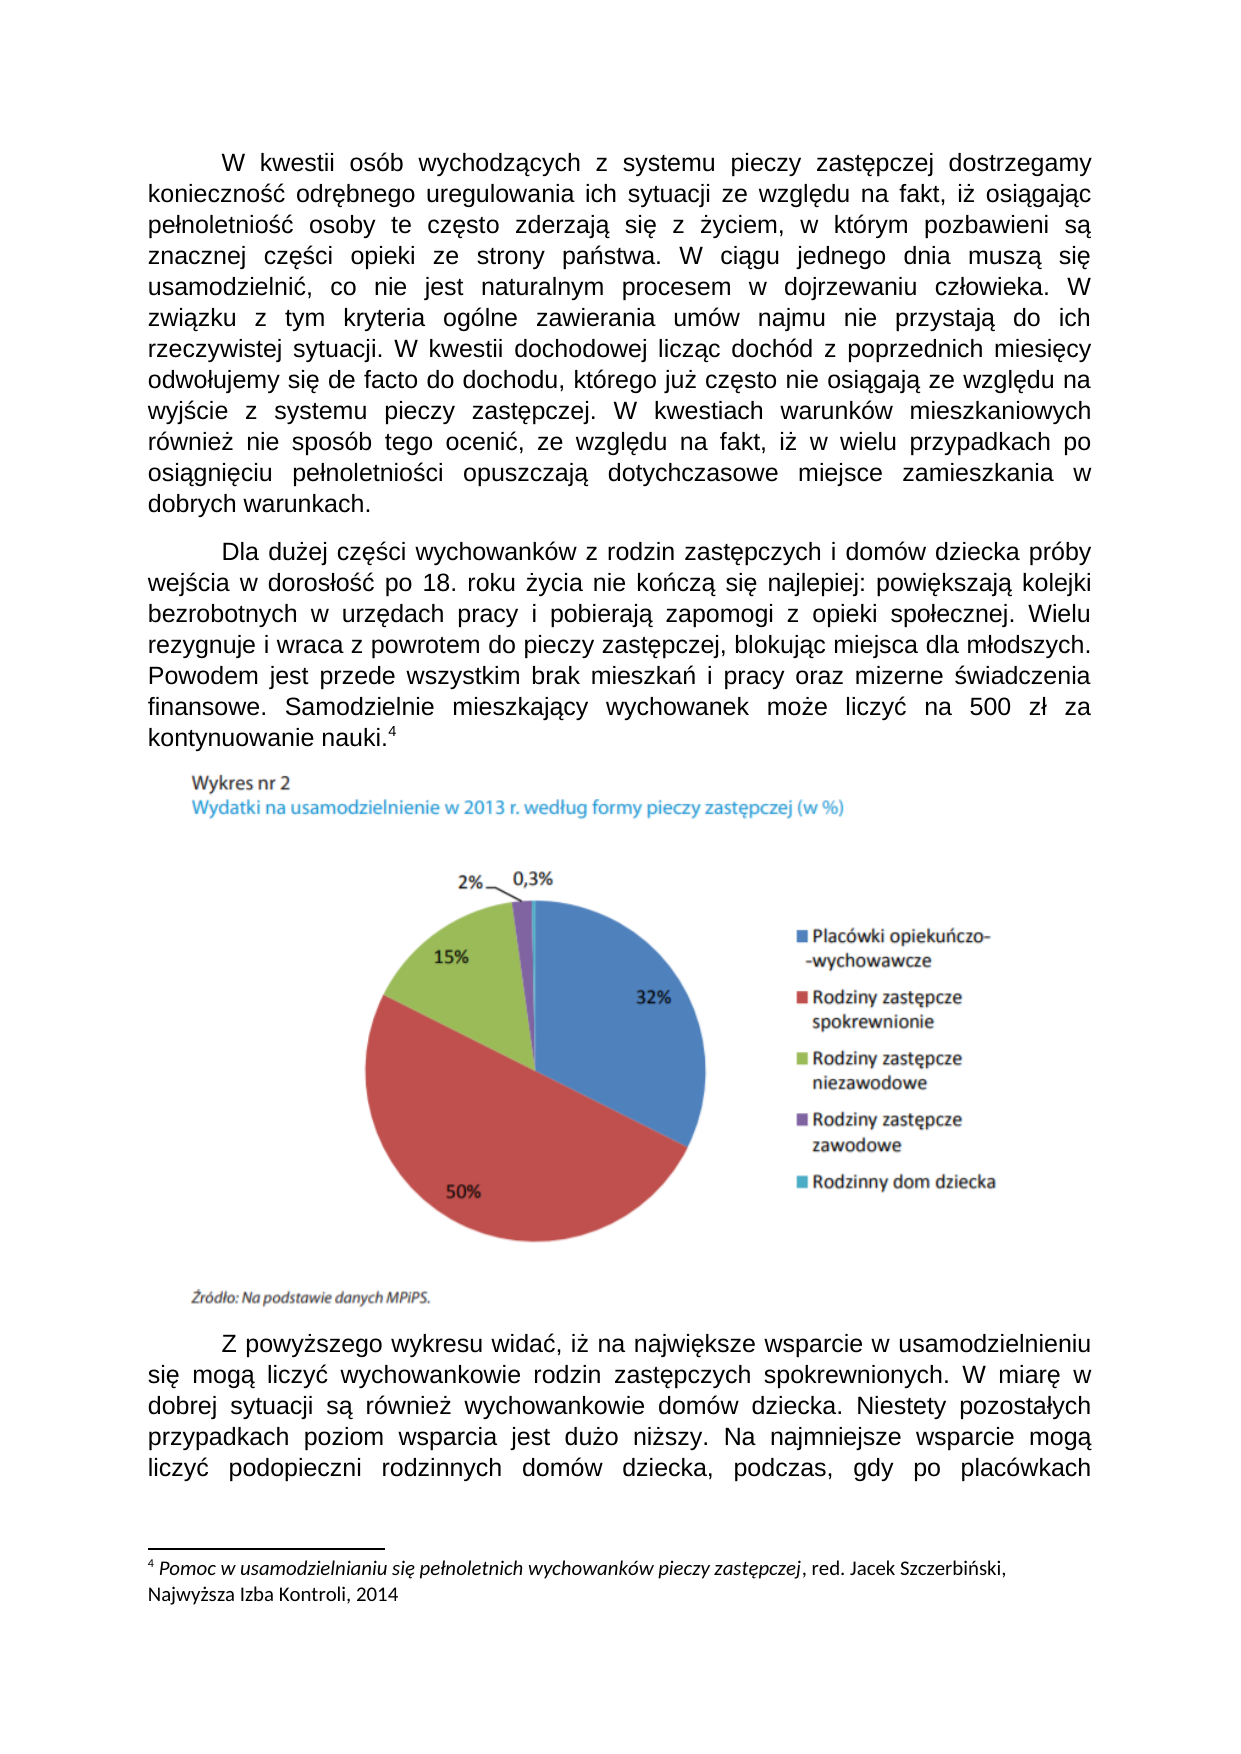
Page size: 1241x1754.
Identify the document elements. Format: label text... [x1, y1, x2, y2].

text W kwestii osób wychodzących z systemu pieczy zastępczej dostrzegamy konieczność odrębnego uregulowania ich sytuacji ze względu na fakt, iż osiągając pełnoletniość osoby te często zderzają się z życiem, w którym pozbawieni są znacznej części opieki ze strony państwa. W ciągu jednego dnia muszą się usamodzielnić, co nie jest naturalnym procesem w dojrzewaniu człowieka. W związku z tym kryteria ogólne zawierania umów najmu nie przystają do ich rzeczywistej sytuacji. W kwestii dochodowej licząc dochód z poprzednich miesięcy odwołujemy się de facto do dochodu, którego już często nie osiągają ze względu na wyjście z systemu pieczy zastępczej. W kwestiach warunków mieszkaniowych również nie sposób tego ocenić, ze względu na fakt, iż w wielu przypadkach po osiągnięciu pełnoletniości opuszczają dotychczasowe miejsce zamieszkania w dobrych warunkach. [148, 148, 1093, 518]
picture [162, 770, 1108, 1310]
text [148, 1328, 1093, 1481]
text Dla dużej części wychowanków z rodzin zastępczych i domów dziecka próby wejścia w dorosłość po 18. roku życia nie kończą się najlepiej: powiększają kolejki bezrobotnych w urzędach pracy i pobierają zapomogi z opieki społecznej. Wielu rezygnuje i wraca z powrotem do pieczy zastępczej, blokując miejsca dla młodszych. Powodem jest przede wszystkim brak mieszkań i pracy oraz mizerne świadczenia finansowe. Samodzielnie mieszkający wychowanek może liczyć na 500 zł za kontynuowanie nauki. [148, 537, 1093, 752]
